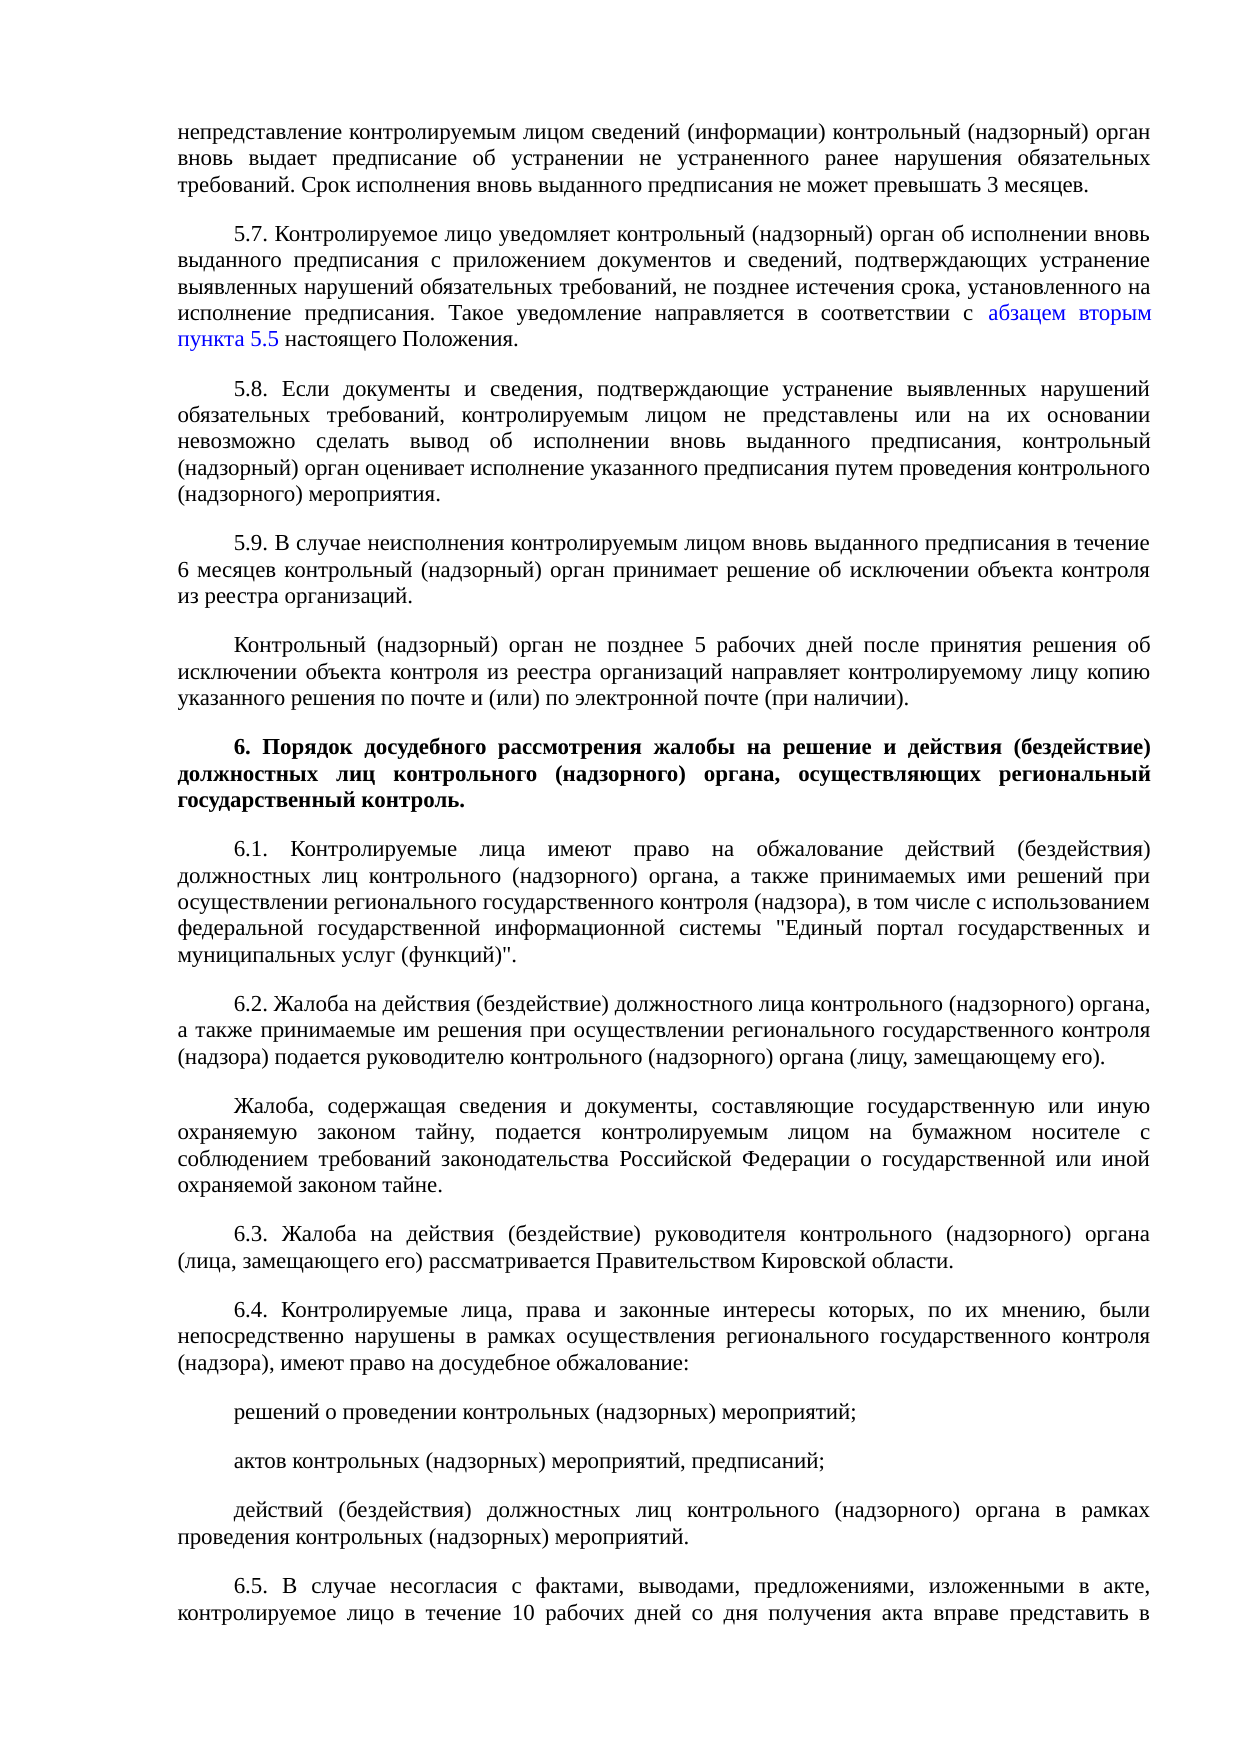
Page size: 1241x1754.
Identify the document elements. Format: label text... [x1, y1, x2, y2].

text 5.9. В случае неисполнения контролируемым лицом вновь выданного предписания в течение 6 месяцев контрольный (надзорный) орган принимает решение об исключении объекта контроля из реестра организаций. [177, 529, 1152, 608]
title 6. Порядок досудебного рассмотрения жалобы на решение и действия (бездействие) должностных лиц контрольного (надзорного) органа, осуществляющих региональный государственный контроль. [177, 733, 1152, 812]
text 6.4. Контролируемые лица, права и законные интересы которых, по их мнению, были непосредственно нарушены в рамках осуществления регионального государственного контроля (надзора), имеют право на досудебное обжалование: [177, 1296, 1152, 1375]
text 6.3. Жалоба на действия (бездействие) руководителя контрольного (надзорного) органа (лица, замещающего его) рассматривается Правительством Кировской области. [177, 1220, 1152, 1273]
text 6.1. Контролируемые лица имеют право на обжалование действий (бездействия) должностных лиц контрольного (надзорного) органа, а также принимаемых ими решений при осуществлении регионального государственного контроля (надзора), в том числе с использованием федеральной государственной информационной системы "Единый портал государственных и муниципальных услуг (функций)". [177, 835, 1152, 967]
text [177, 1572, 1152, 1625]
text действий (бездействия) должностных лиц контрольного (надзорного) органа в рамках проведения контрольных (надзорных) мероприятий. [177, 1497, 1152, 1549]
text Контрольный (надзорный) орган не позднее 5 рабочих дней после принятия решения об исключении объекта контроля из реестра организаций направляет контролируемому лицу копию указанного решения по почте и (или) по электронной почте (при наличии). [177, 631, 1152, 711]
text Жалоба, содержащая сведения и документы, составляющие государственную или иную охраняемую законом тайну, подается контролируемым лицом на бумажном носителе с соблюдением требований законодательства Российской Федерации о государственной или иной охраняемой законом тайне. [177, 1092, 1152, 1197]
text 5.7. Контролируемое лицо уведомляет контрольный (надзорный) орган об исполнении вновь выданного предписания с приложением документов и сведений, подтверждающих устранение выявленных нарушений обязательных требований, не позднее истечения срока, установленного на исполнение предписания. Такое уведомление направляется в соответствии с абзацем вторым пункта 5.5 настоящего Положения. [177, 220, 1152, 352]
text решений о проведении контрольных (надзорных) мероприятий; [177, 1398, 1152, 1424]
text актов контрольных (надзорных) мероприятий, предписаний; [177, 1447, 1152, 1474]
text 5.8. Если документы и сведения, подтверждающие устранение выявленных нарушений обязательных требований, контролируемым лицом не представлены или на их основании невозможно сделать вывод об исполнении вновь выданного предписания, контрольный (надзорный) орган оценивает исполнение указанного предписания путем проведения контрольного (надзорного) мероприятия. [177, 375, 1152, 507]
text 6.2. Жалоба на действия (бездействие) должностного лица контрольного (надзорного) органа, а также принимаемые им решения при осуществлении регионального государственного контроля (надзора) подается руководителю контрольного (надзорного) органа (лицу, замещающему его). [177, 990, 1152, 1069]
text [177, 118, 1152, 197]
